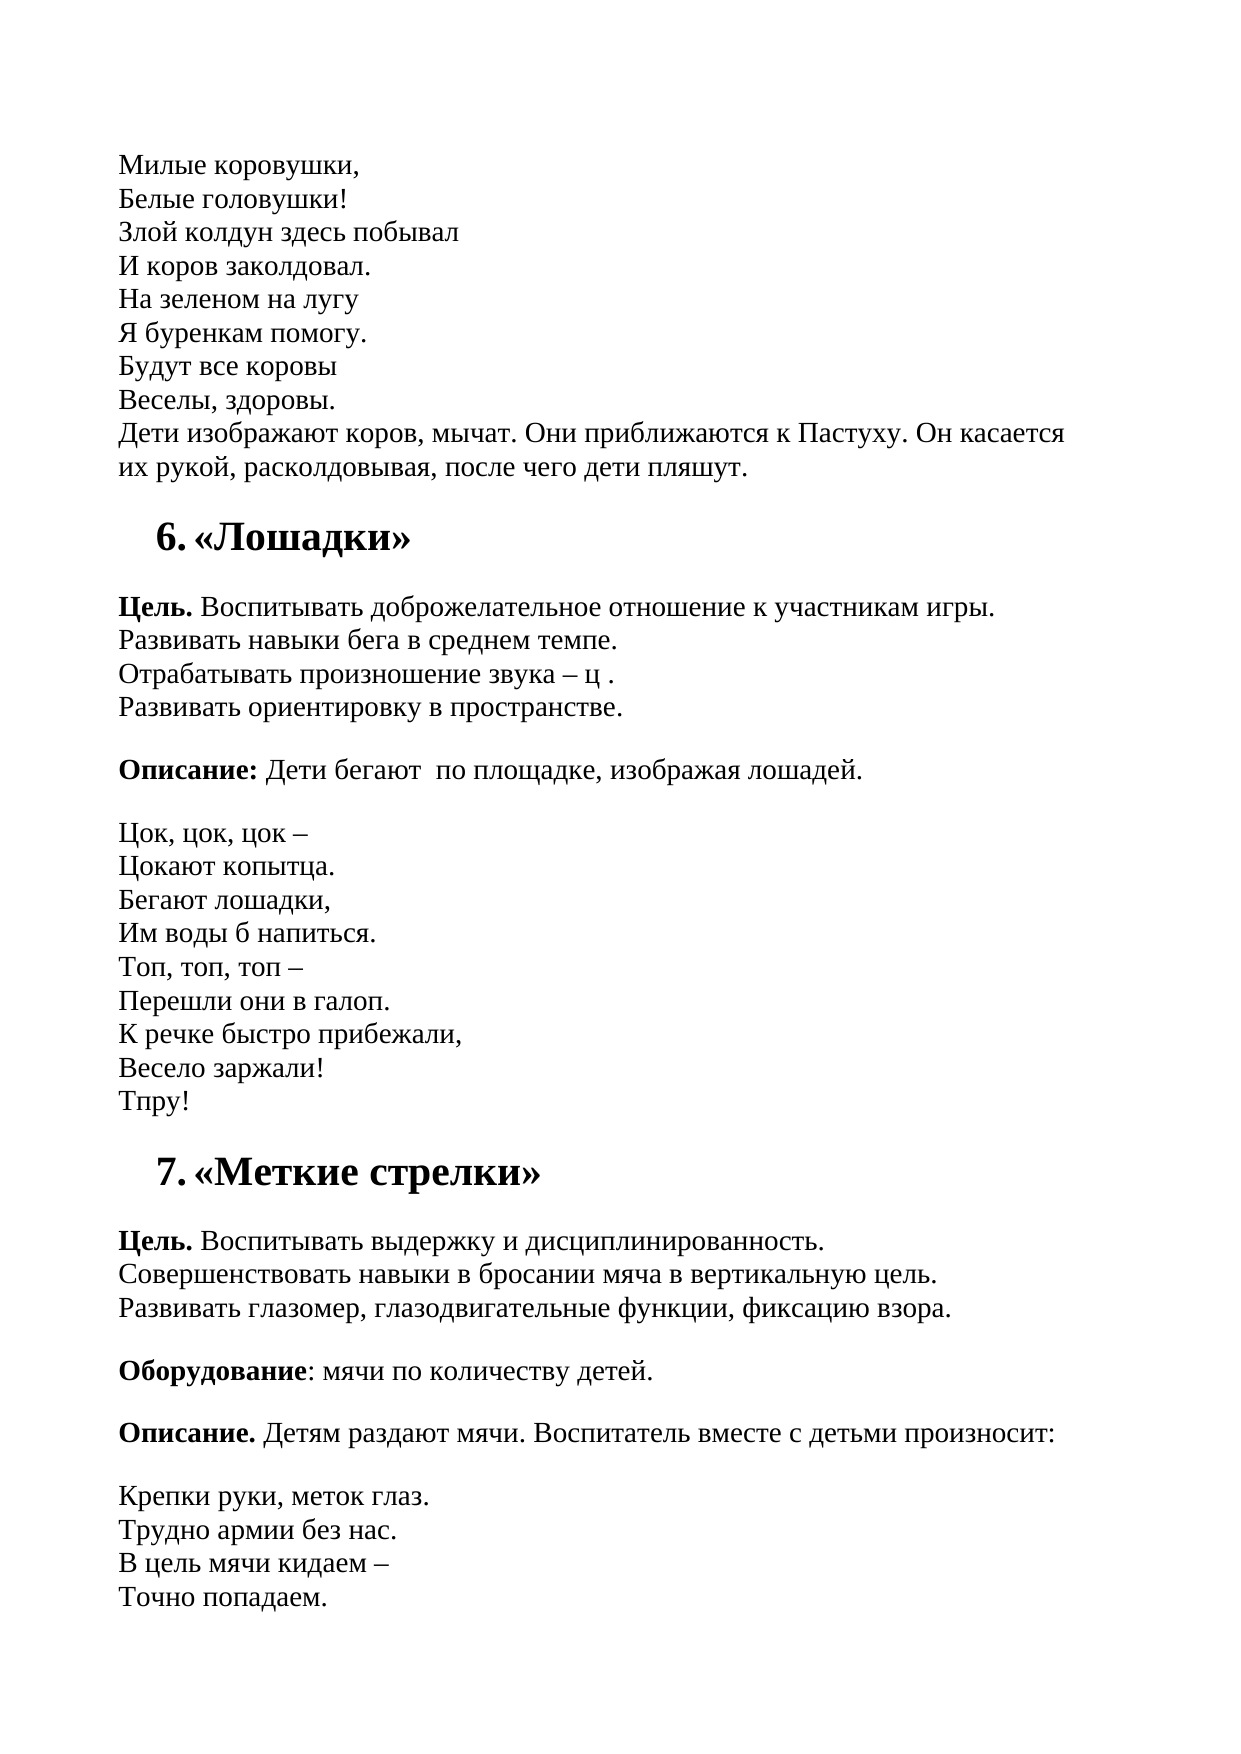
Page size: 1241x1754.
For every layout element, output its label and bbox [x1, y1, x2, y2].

table_header [118, 118, 1067, 1642]
